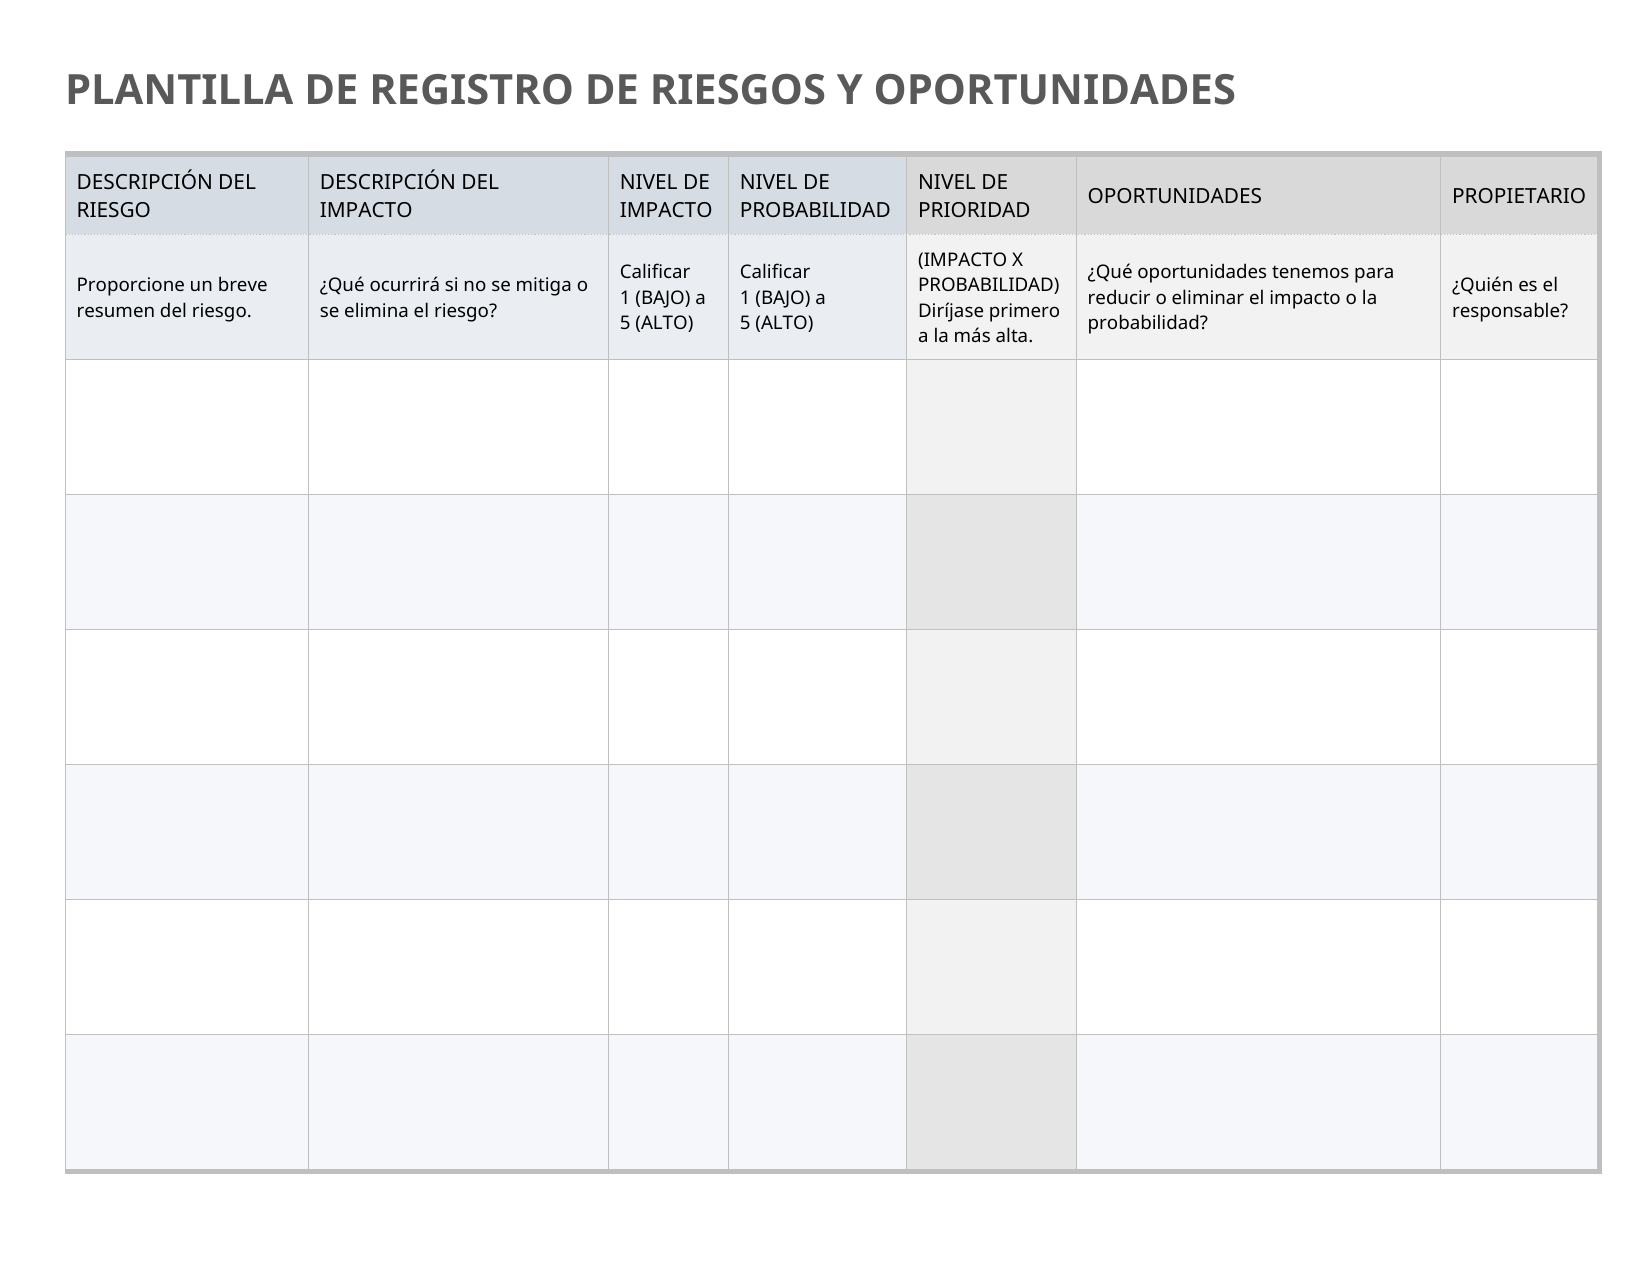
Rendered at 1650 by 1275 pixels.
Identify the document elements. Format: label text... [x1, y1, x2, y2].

table_cell [729, 360, 906, 494]
table_header OPORTUNIDADES [1077, 157, 1440, 234]
table_header DESCRIPCIÓN DEL RIESGO [66, 157, 308, 234]
table_cell [609, 1035, 728, 1169]
table_cell [66, 900, 308, 1034]
table_cell [309, 765, 608, 899]
table_cell [1441, 630, 1597, 764]
table_header NIVEL DE PRIORIDAD [907, 157, 1076, 234]
table_cell [907, 765, 1076, 899]
table_cell [309, 1035, 608, 1169]
table_cell [66, 495, 308, 629]
table_cell [1441, 495, 1597, 629]
table_cell [729, 1035, 906, 1169]
table_cell ¿Qué ocurrirá si no se mitiga o se elimina el riesgo? [309, 234, 608, 359]
table_cell ¿Quién es el responsable? [1441, 234, 1597, 359]
table_cell (IMPACTO X PROBABILIDAD) Diríjase primero a la más alta. [907, 234, 1076, 359]
table_header NIVEL DE IMPACTO [609, 157, 728, 234]
table_cell Proporcione un breve resumen del riesgo. [66, 234, 308, 359]
table_cell [907, 900, 1076, 1034]
table_cell [1441, 765, 1597, 899]
table_cell [1077, 1035, 1440, 1169]
table_cell [66, 360, 308, 494]
table_cell [729, 765, 906, 899]
table_header DESCRIPCIÓN DEL IMPACTO [309, 157, 608, 234]
table_cell [1077, 360, 1440, 494]
table_cell [1441, 1035, 1597, 1169]
table_cell Calificar 1 (BAJO) a 5 (ALTO) [729, 234, 906, 359]
table_cell [1077, 630, 1440, 764]
text PLANTILLA DE REGISTRO DE RIESGOS Y OPORTUNIDADES [65, 60, 1590, 117]
table_cell [609, 360, 728, 494]
table_cell [907, 630, 1076, 764]
table_cell [729, 630, 906, 764]
table_cell [309, 900, 608, 1034]
table_cell [729, 900, 906, 1034]
table_cell [1441, 360, 1597, 494]
table_cell [609, 495, 728, 629]
table_cell [309, 360, 608, 494]
table_cell [907, 495, 1076, 629]
table_cell [1077, 495, 1440, 629]
table_cell Calificar 1 (BAJO) a 5 (ALTO) [609, 234, 728, 359]
table_cell [1077, 900, 1440, 1034]
table_cell ¿Qué oportunidades tenemos para reducir o eliminar el impacto o la probabilidad? [1077, 234, 1440, 359]
table_cell [66, 765, 308, 899]
table_cell [66, 630, 308, 764]
table_cell [729, 495, 906, 629]
table_cell [309, 630, 608, 764]
table_cell [66, 1035, 308, 1169]
table_cell [1441, 900, 1597, 1034]
table_cell [609, 765, 728, 899]
table_cell [309, 495, 608, 629]
table_cell [609, 630, 728, 764]
table_cell [907, 360, 1076, 494]
table_header PROPIETARIO [1441, 157, 1597, 234]
table_header NIVEL DE PROBABILIDAD [729, 157, 906, 234]
table_cell [907, 1035, 1076, 1169]
table_cell [609, 900, 728, 1034]
table_cell [1077, 765, 1440, 899]
